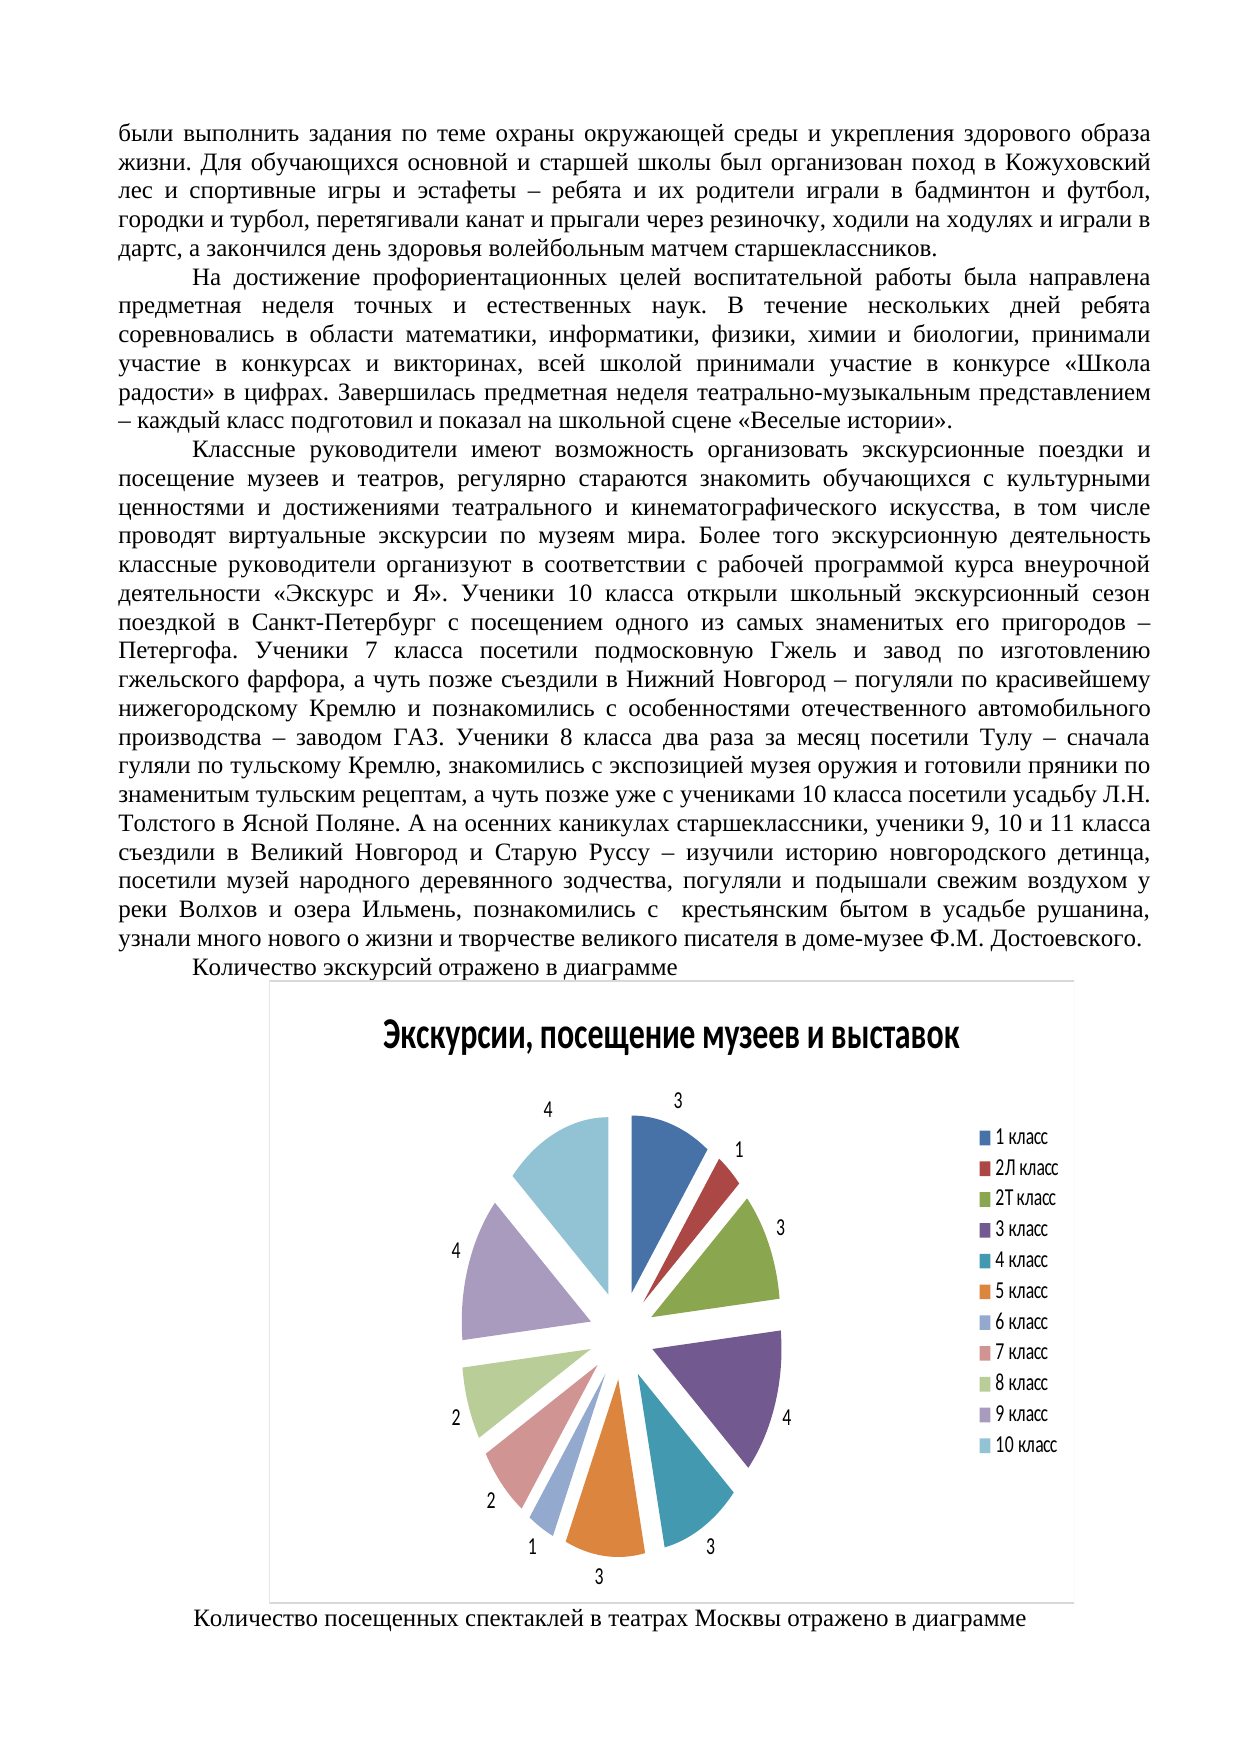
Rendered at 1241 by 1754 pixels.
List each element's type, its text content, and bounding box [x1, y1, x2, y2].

text На достижение профориентационных целей воспитательной работы была направлена предметная неделя точных и естественных наук. В течение нескольких дней ребята соревновались в области математики, информатики, физики, химии и биологии, принимали участие в конкурсах и викторинах, всей школой принимали участие в конкурсе «Школа радости» в цифрах. Завершилась предметная неделя театрально-музыкальным представлением – каждый класс подготовил и показал на школьной сцене «Веселые истории». [118, 262, 1152, 434]
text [118, 118, 1152, 262]
text Количество экскурсий отражено в диаграмме [118, 952, 1152, 981]
text Классные руководители имеют возможность организовать экскурсионные поездки и посещение музеев и театров, регулярно стараются знакомить обучающихся с культурными ценностями и достижениями театрального и кинематографического искусства, в том числе проводят виртуальные экскурсии по музеям мира. Более того экскурсионную деятельность классные руководители организуют в соответствии с рабочей программой курса внеурочной деятельности «Экскурс и Я». Ученики 10 класса открыли школьный экскурсионный сезон поездкой в Санкт-Петербург с посещением одного из самых знаменитых его пригородов – Петергофа. Ученики 7 класса посетили подмосковную Гжель и завод по изготовлению гжельского фарфора, а чуть позже съездили в Нижний Новгород – погуляли по красивейшему нижегородскому Кремлю и познакомились с особенностями отечественного автомобильного производства – заводом ГАЗ. Ученики 8 класса два раза за месяц посетили Тулу – сначала гуляли по тульскому Кремлю, знакомились с экспозицией музея оружия и готовили пряники по знаменитым тульским рецептам, а чуть позже уже с учениками 10 класса посетили усадьбу Л.Н. Толстого в Ясной Поляне. А на осенних каникулах старшеклассники, ученики 9, 10 и 11 класса съездили в Великий Новгород и Старую Руссу – изучили историю новгородского детинца, посетили музей народного деревянного зодчества, погуляли и подышали свежим воздухом у реки Волхов и озера Ильмень, познакомились с крестьянским бытом в усадьбе рушанина, узнали много нового о жизни и творчестве великого писателя в доме-музее Ф.М. Достоевского. [118, 434, 1152, 952]
list Количество посещенных спектаклей в театрах Москвы отражено в диаграмме [118, 1603, 1152, 1632]
